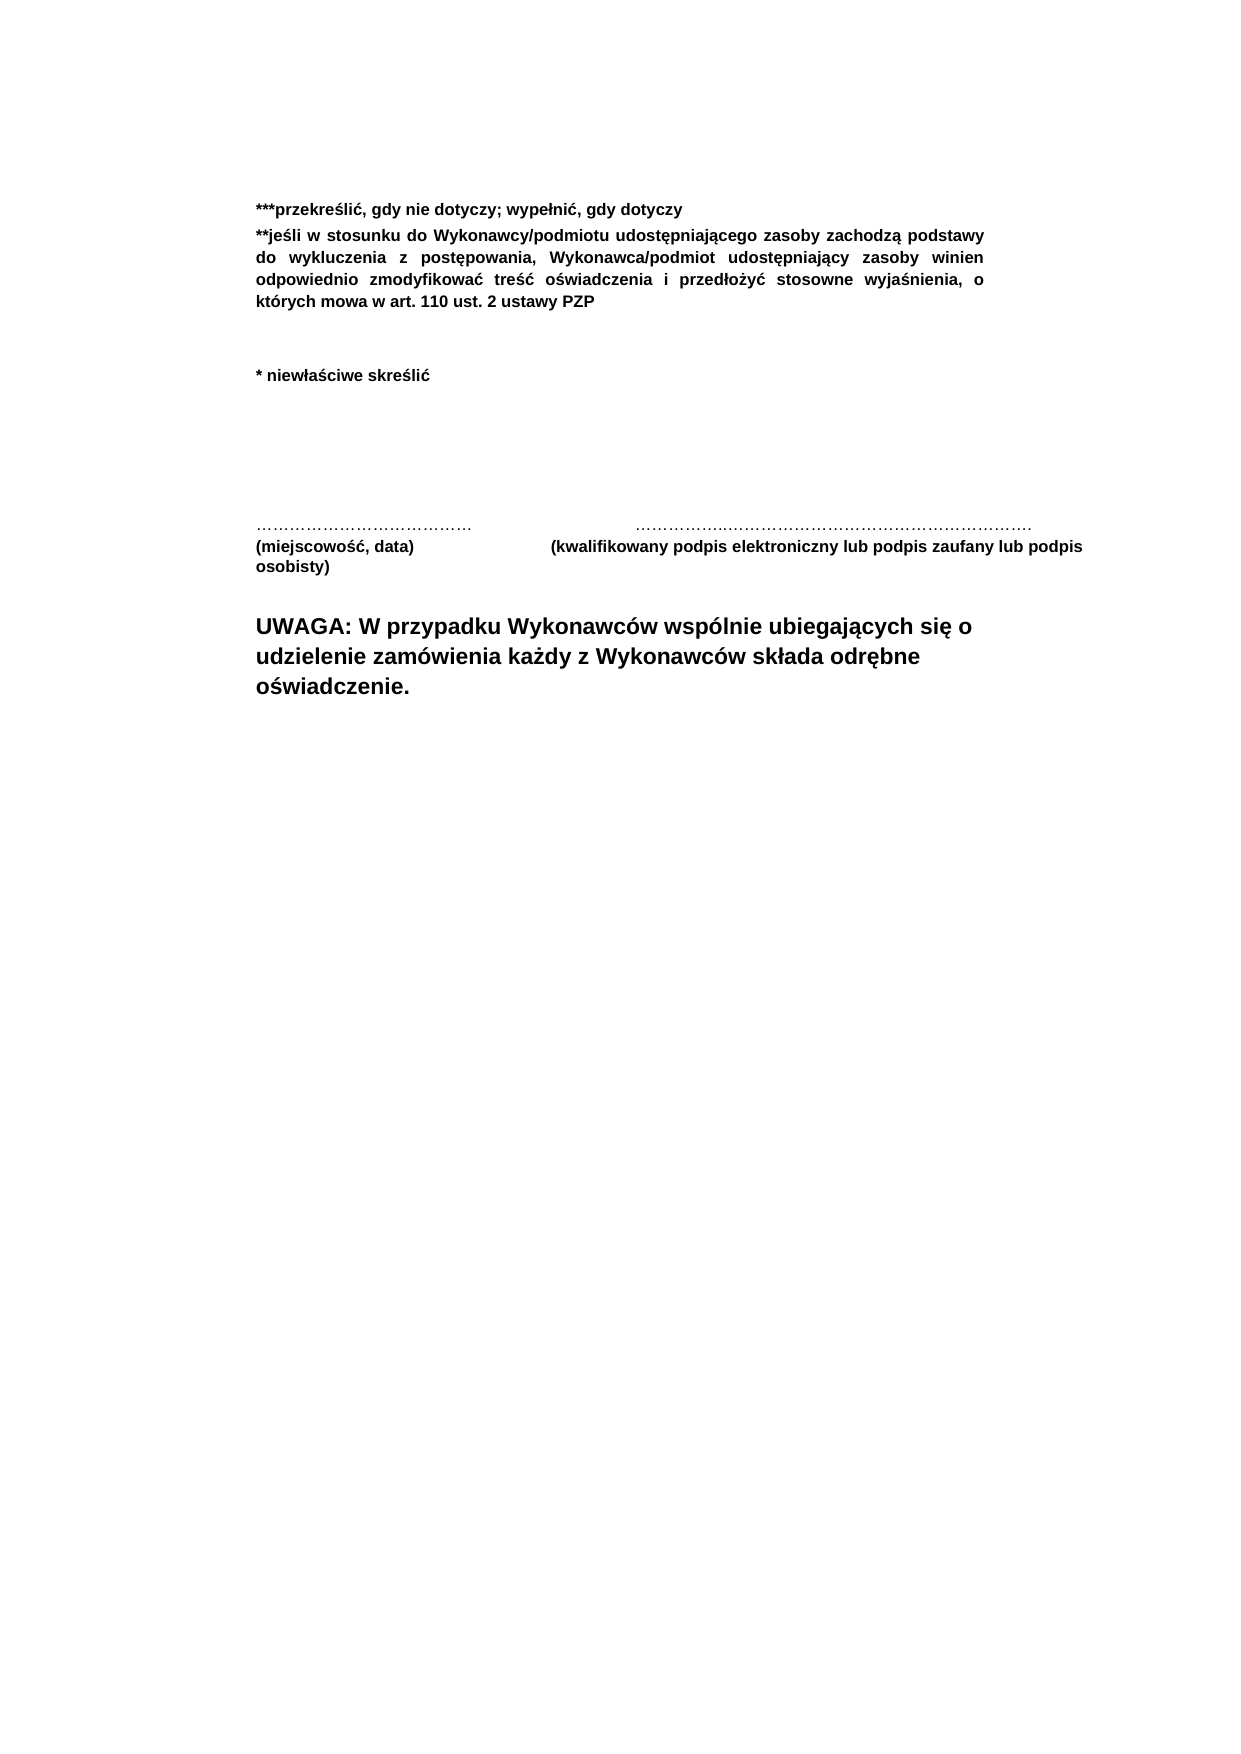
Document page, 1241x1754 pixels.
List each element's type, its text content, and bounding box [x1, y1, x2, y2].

text (miejscowość, data) (kwalifikowany podpis elektroniczny lub podpis zaufany lub podpis osobisty) [256, 537, 1093, 576]
text UWAGA: W przypadku Wykonawców wspólnie ubiegających się o udzielenie zamówienia każdy z Wykonawców składa odrębne oświadczenie. [256, 613, 993, 699]
text ***przekreślić, gdy nie dotyczy; wypełnić, gdy dotyczy [256, 200, 1093, 219]
text * niewłaściwe skreślić [256, 366, 1093, 385]
text **jeśli w stosunku do Wykonawcy/podmiotu udostępniającego zasoby zachodzą podstawy do wykluczenia z postępowania, Wykonawca/podmiot udostępniający zasoby winien odpowiednio zmodyfikować treść oświadczenia i przedłożyć stosowne wyjaśnienia, o których mowa w art. 110 ust. 2 ustawy PZP [256, 226, 985, 311]
text ………………………………… ……………..………………………………………………. [256, 515, 1093, 534]
